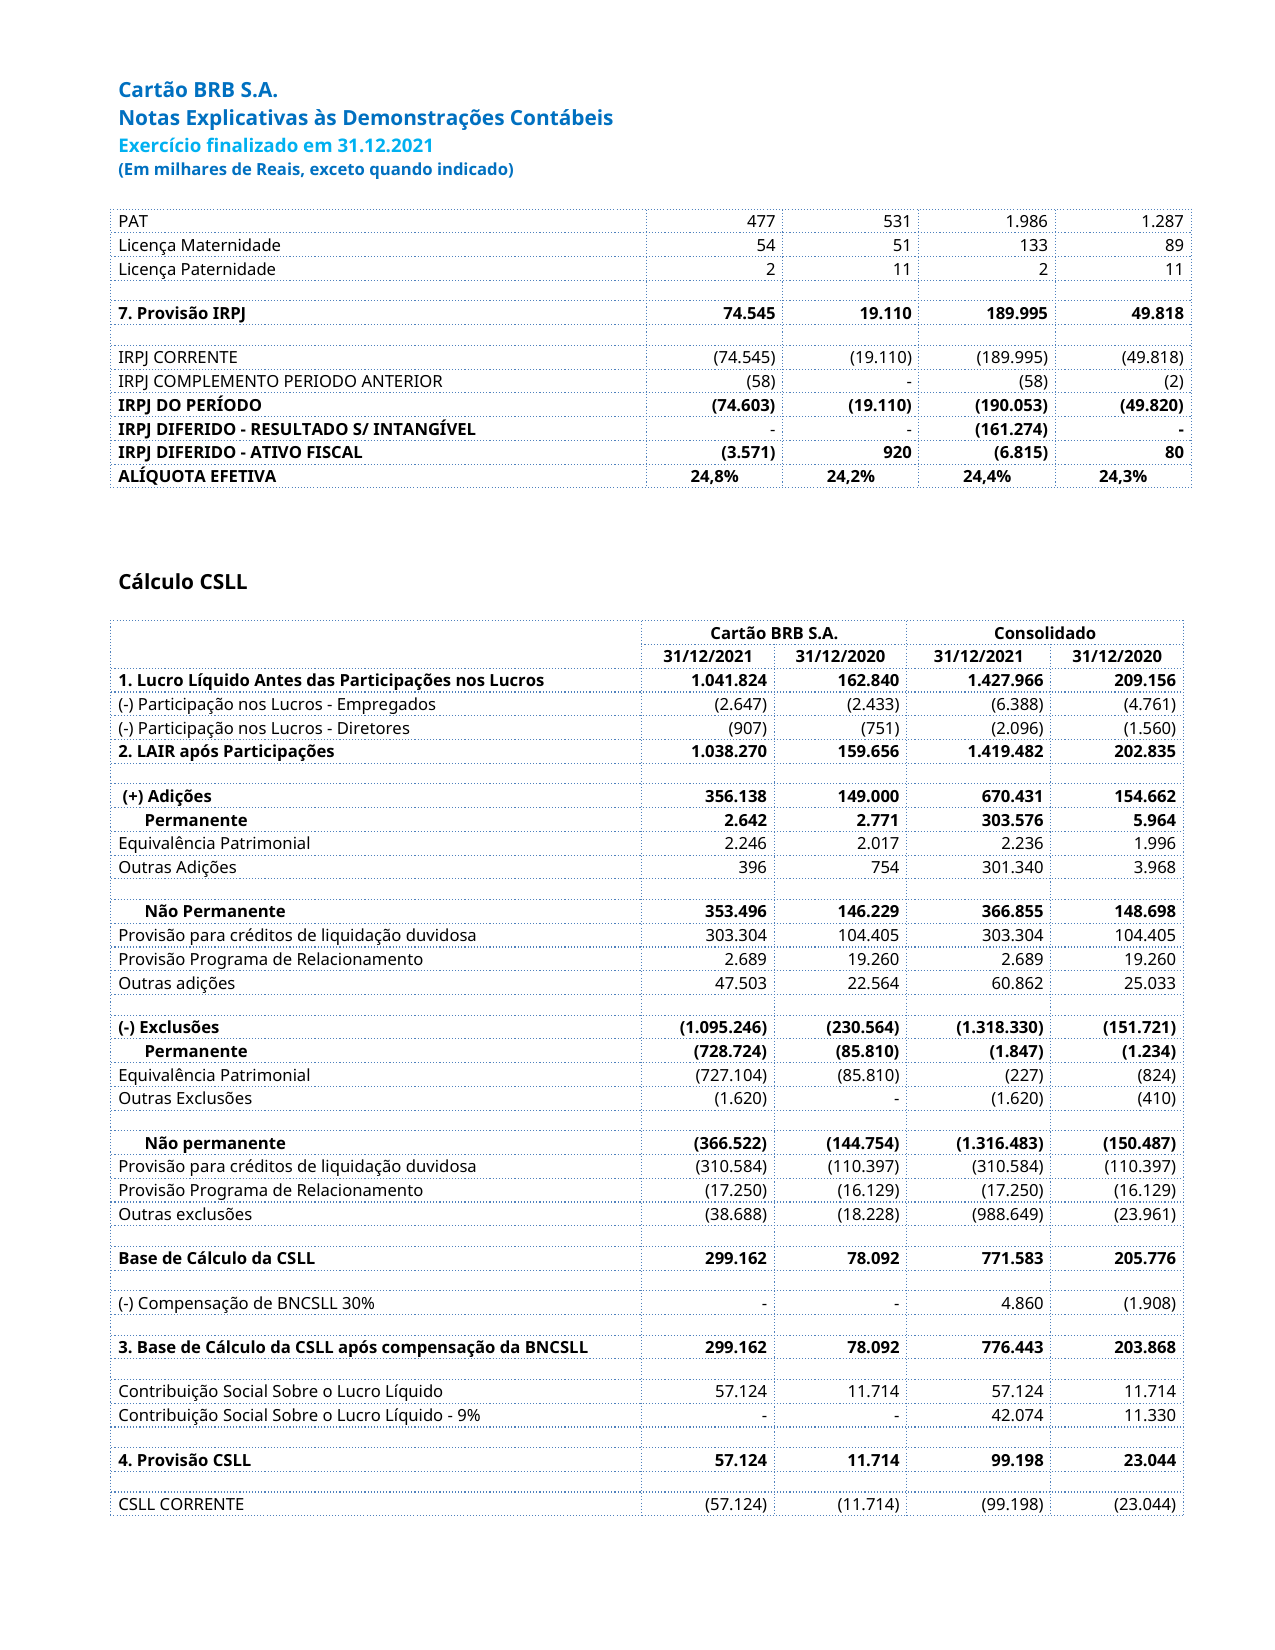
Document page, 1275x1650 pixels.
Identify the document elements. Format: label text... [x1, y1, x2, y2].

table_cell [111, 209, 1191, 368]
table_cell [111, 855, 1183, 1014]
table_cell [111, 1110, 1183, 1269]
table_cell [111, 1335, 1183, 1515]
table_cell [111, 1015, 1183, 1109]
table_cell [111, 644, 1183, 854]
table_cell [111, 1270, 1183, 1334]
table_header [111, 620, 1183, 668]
text Cálculo CSLL [118, 567, 1198, 595]
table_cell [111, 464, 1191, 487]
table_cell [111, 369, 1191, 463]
